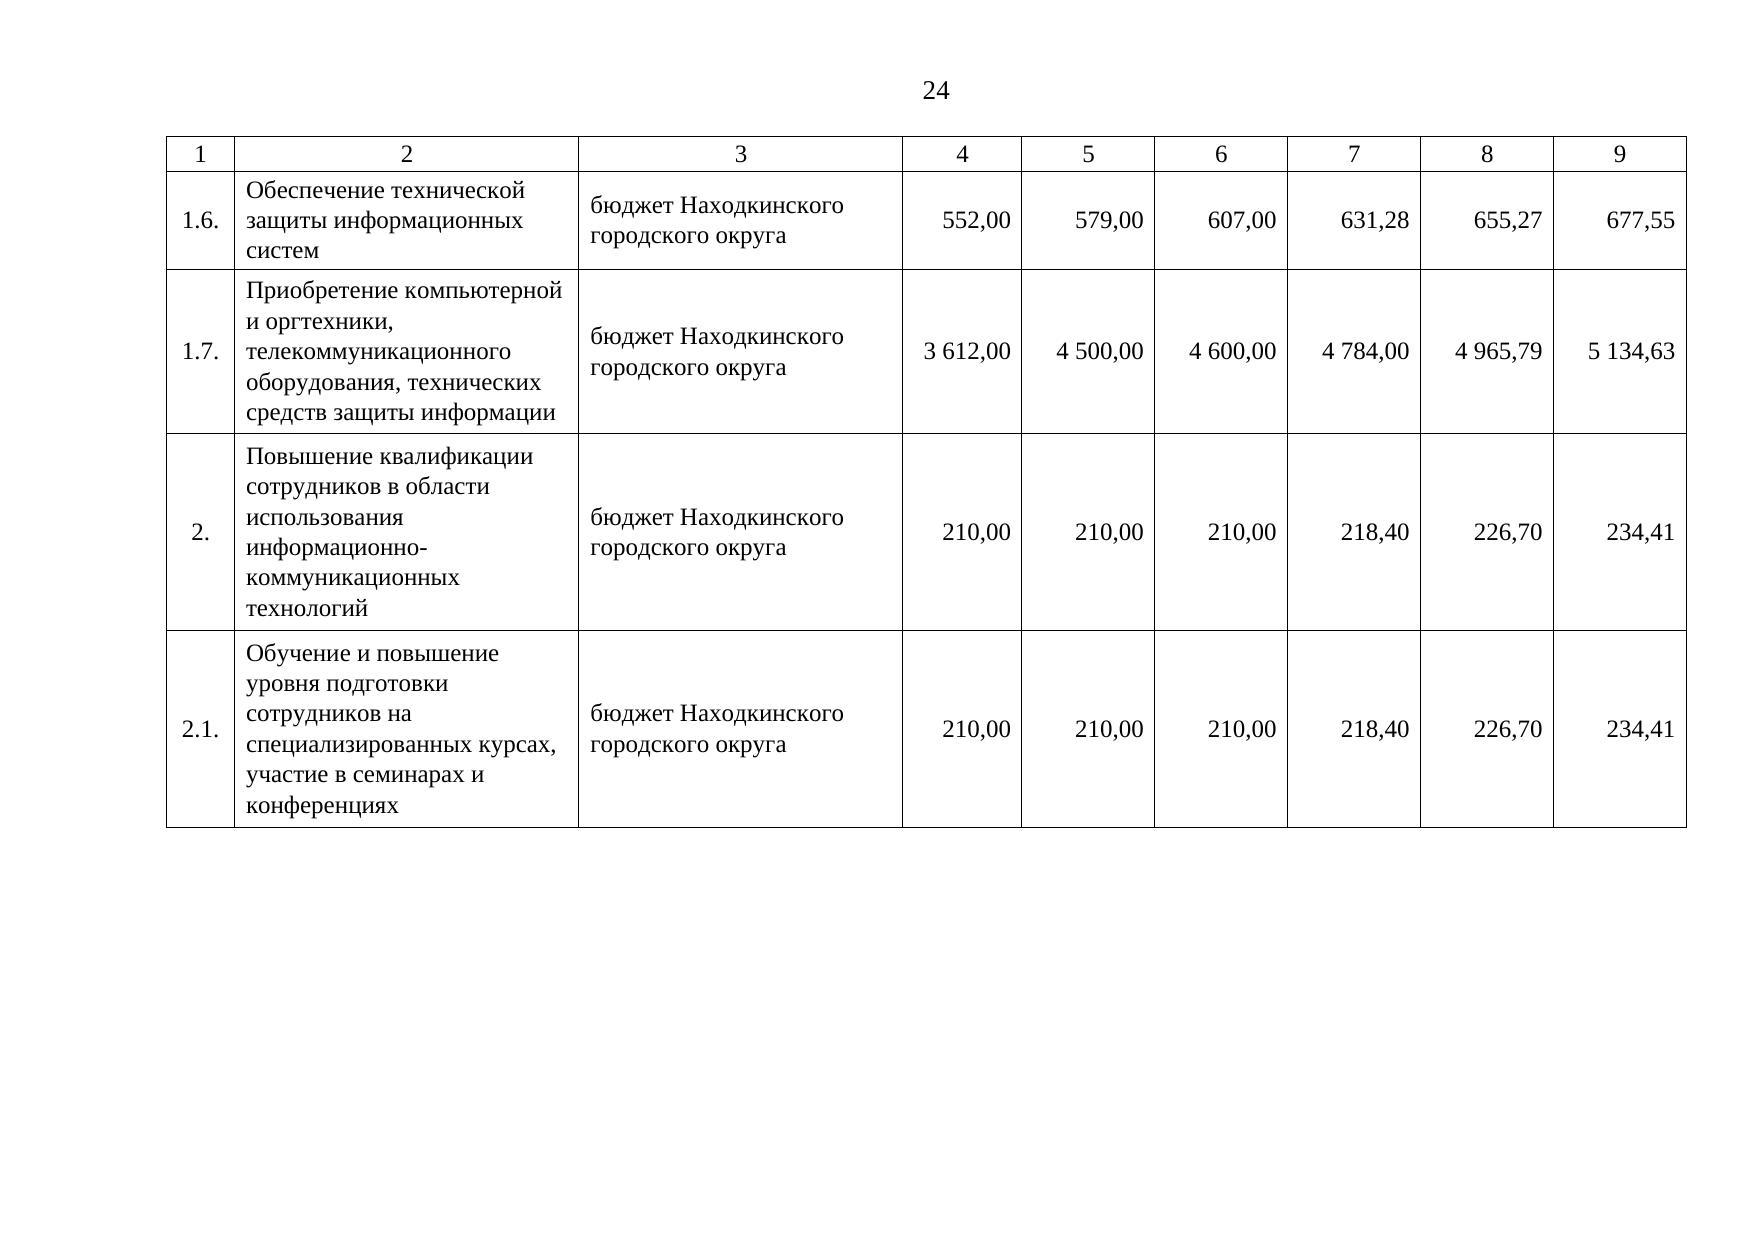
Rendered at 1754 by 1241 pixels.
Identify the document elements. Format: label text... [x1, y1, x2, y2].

table_cell бюджет Находкинского городского округа [579, 631, 902, 827]
table_cell 655,27 [1421, 172, 1553, 269]
table_cell 4 965,79 [1421, 270, 1553, 433]
table_cell 226,70 [1421, 434, 1553, 630]
table_cell 210,00 [1155, 434, 1287, 630]
table_cell 7 [1288, 137, 1420, 171]
table_cell Повышение квалификации сотрудников в области использования информационно-коммуникационных технологий [235, 434, 578, 630]
table_cell 218,40 [1288, 434, 1420, 630]
table_cell 4 [903, 137, 1021, 171]
table_cell Обеспечение технической защиты информационных систем [235, 172, 578, 269]
table_cell 631,28 [1288, 172, 1420, 269]
table_cell 210,00 [1022, 434, 1154, 630]
table_cell 2.1. [167, 631, 234, 827]
table_cell 4 784,00 [1288, 270, 1420, 433]
table_cell 226,70 [1421, 631, 1553, 827]
table_cell 9 [1554, 137, 1686, 171]
table_cell 218,40 [1288, 631, 1420, 827]
table_cell 552,00 [903, 172, 1021, 269]
table_cell 3 [579, 137, 902, 171]
table_cell 607,00 [1155, 172, 1287, 269]
table_cell 210,00 [1155, 631, 1287, 827]
table_cell 677,55 [1554, 172, 1686, 269]
table_cell бюджет Находкинского городского округа [579, 270, 902, 433]
table_cell 210,00 [1022, 631, 1154, 827]
table_cell 579,00 [1022, 172, 1154, 269]
table_cell бюджет Находкинского городского округа [579, 434, 902, 630]
table_cell 210,00 [903, 434, 1021, 630]
table_cell Приобретение компьютерной и оргтехники, телекоммуникационного оборудования, технических средств защиты информации [235, 270, 578, 433]
table_cell 234,41 [1554, 434, 1686, 630]
table_cell 4 600,00 [1155, 270, 1287, 433]
table_cell бюджет Находкинского городского округа [579, 172, 902, 269]
table_cell 2. [167, 434, 234, 630]
table_cell 5 134,63 [1554, 270, 1686, 433]
table_cell 210,00 [903, 631, 1021, 827]
table_cell 5 [1022, 137, 1154, 171]
table_cell 6 [1155, 137, 1287, 171]
table_cell 8 [1421, 137, 1553, 171]
table_cell Обучение и повышение уровня подготовки сотрудников на специализированных курсах, участие в семинарах и конференциях [235, 631, 578, 827]
table_cell 2 [235, 137, 578, 171]
table_cell 1.7. [167, 270, 234, 433]
table_cell 3 612,00 [903, 270, 1021, 433]
table_cell 1 [167, 137, 234, 171]
table_cell 234,41 [1554, 631, 1686, 827]
table_cell 1.6. [167, 172, 234, 269]
table_cell 4 500,00 [1022, 270, 1154, 433]
